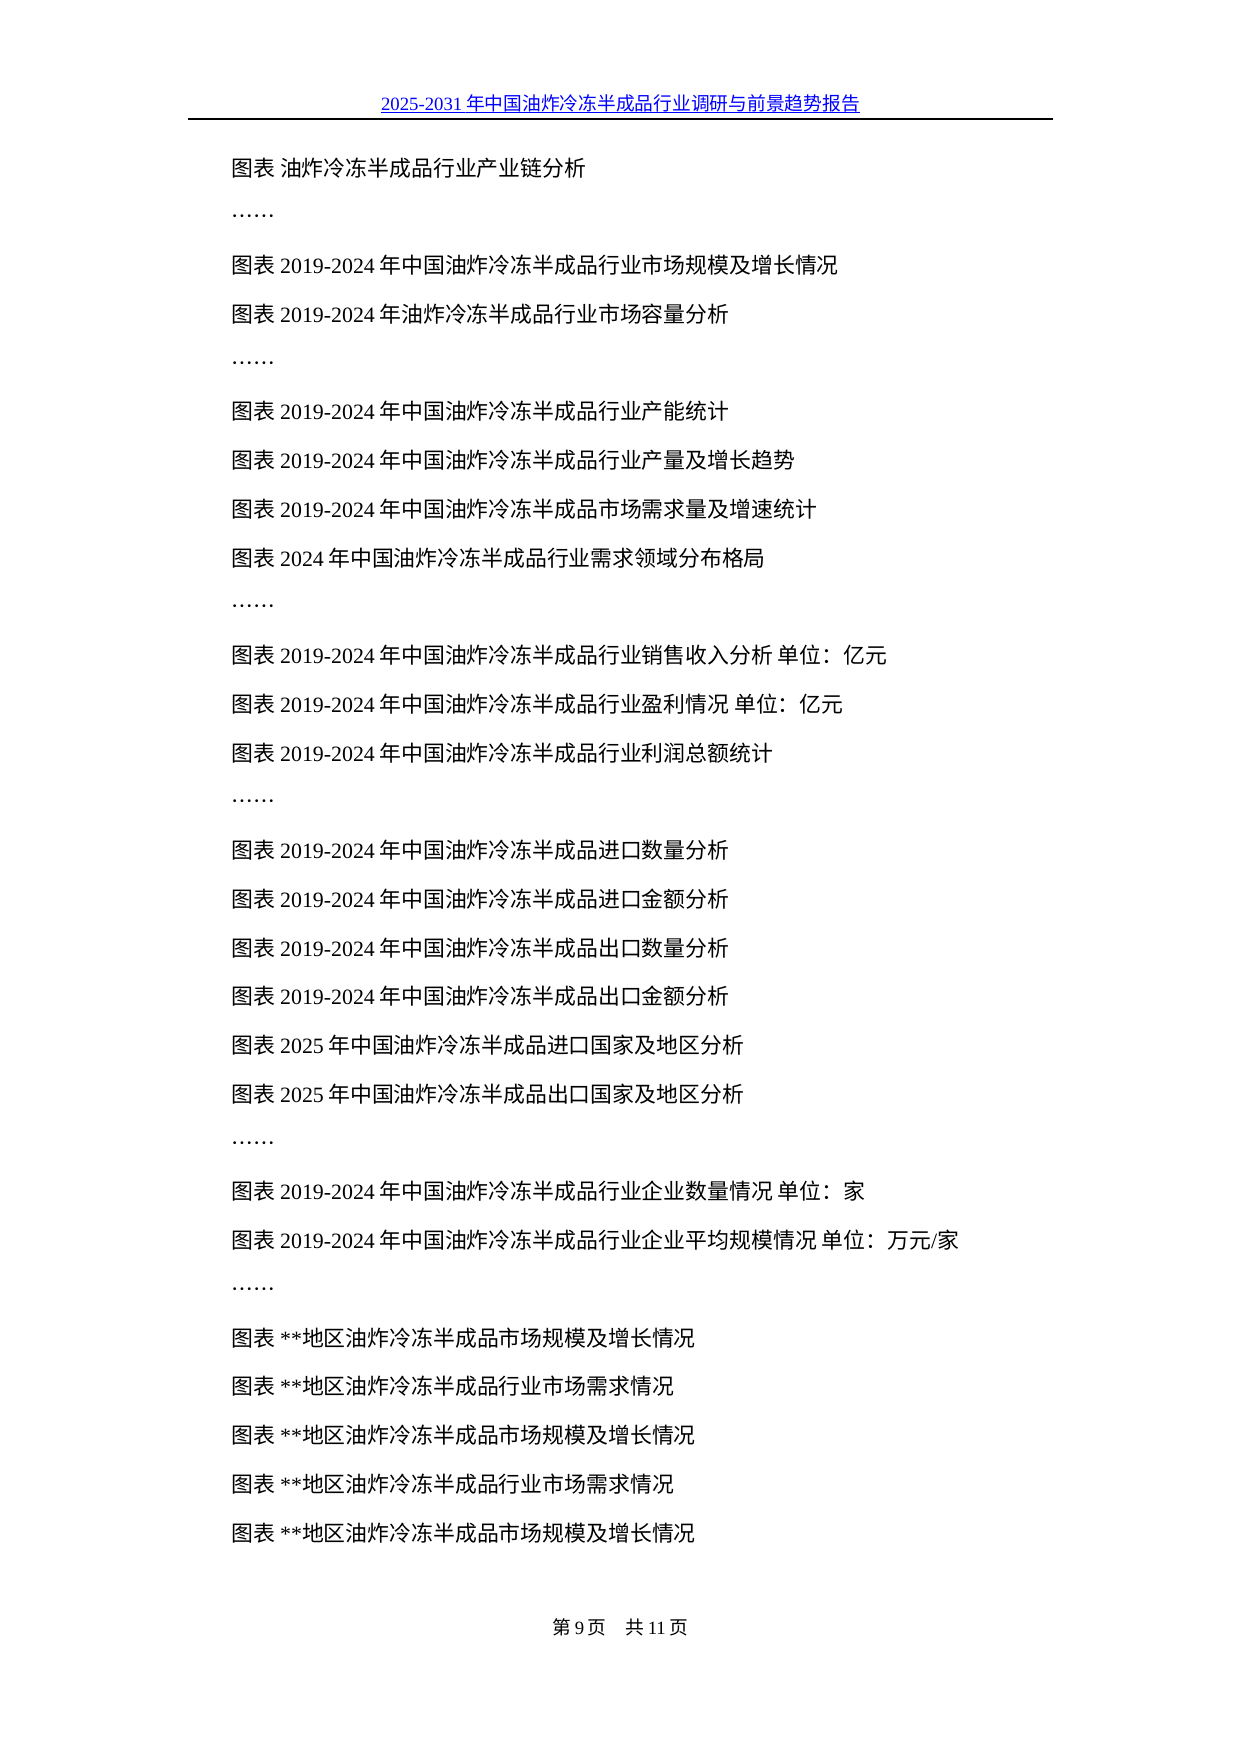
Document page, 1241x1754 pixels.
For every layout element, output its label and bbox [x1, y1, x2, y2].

text [187, 150, 1053, 1548]
